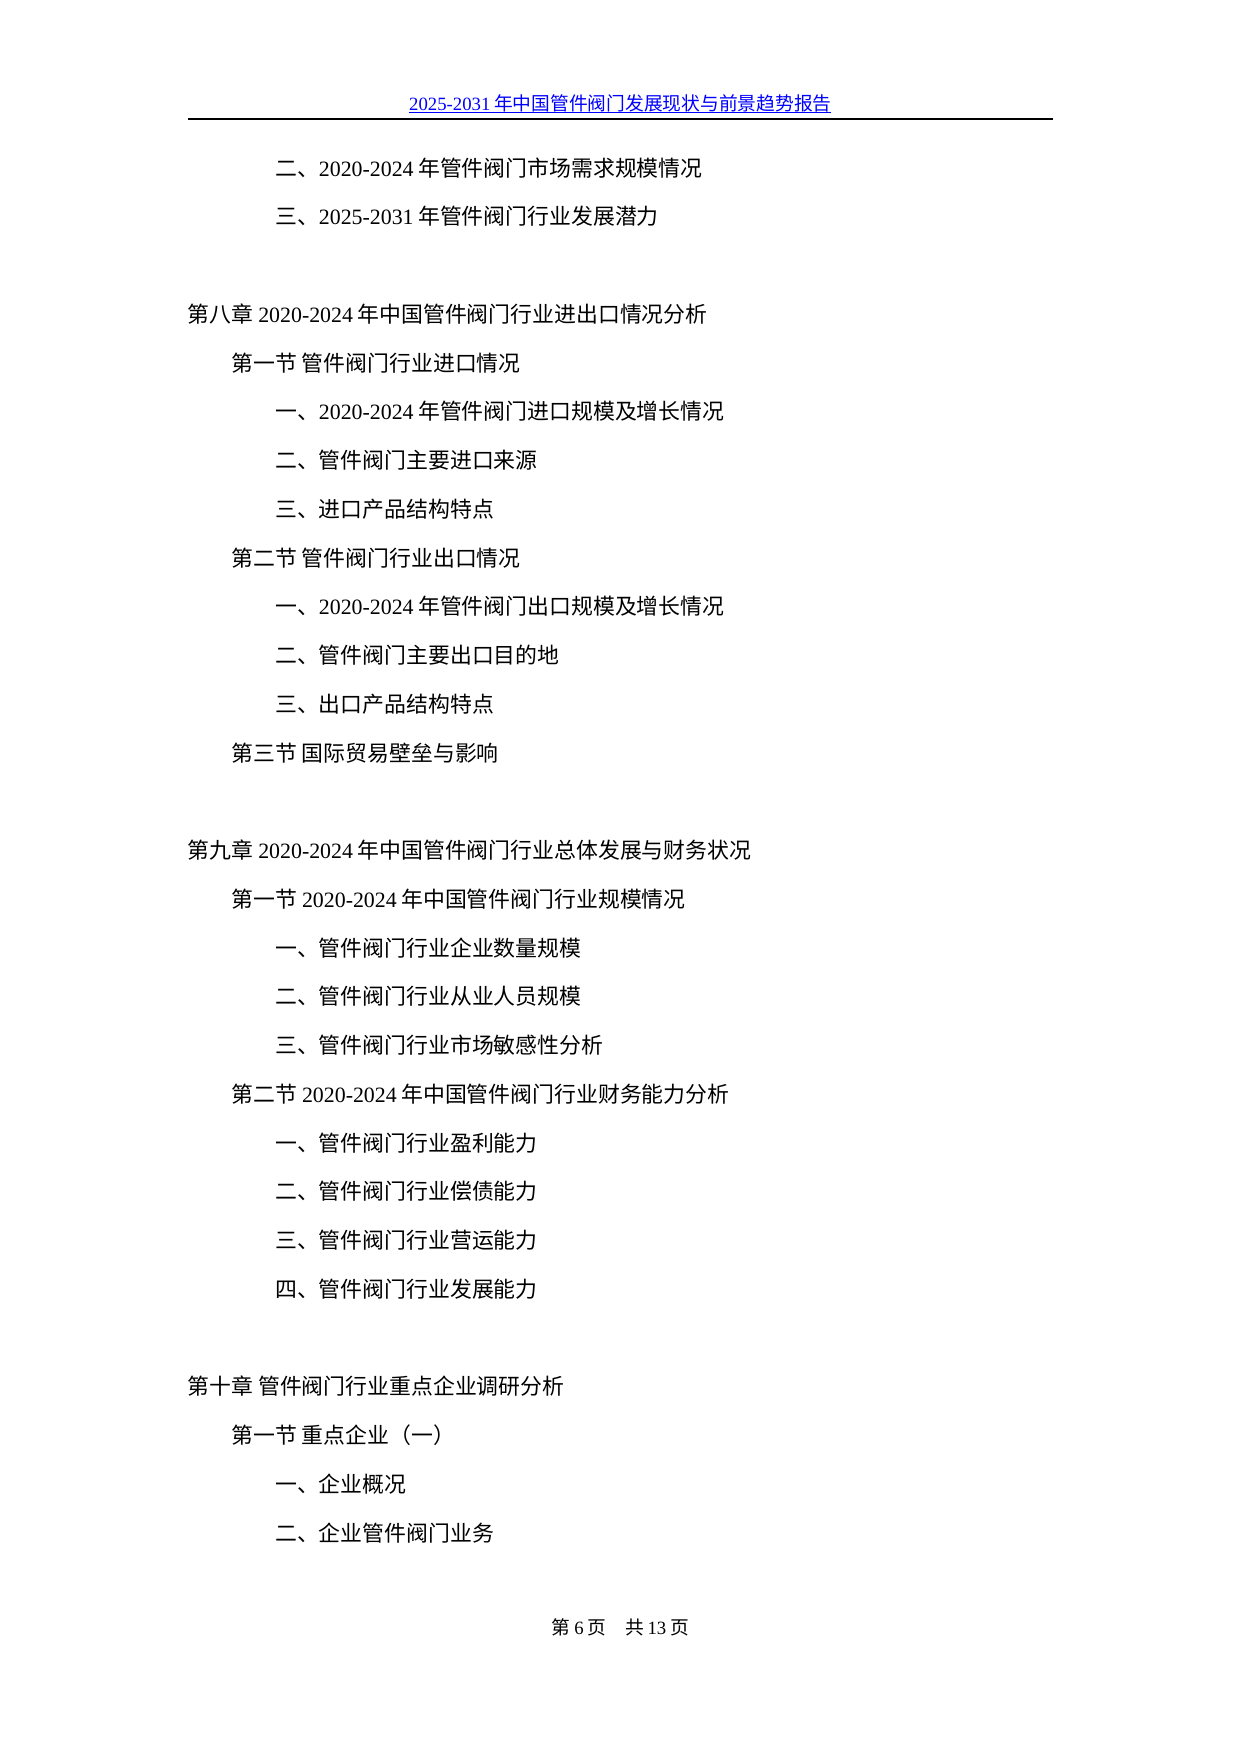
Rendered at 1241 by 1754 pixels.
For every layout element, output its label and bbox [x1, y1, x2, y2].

text [187, 150, 1053, 1548]
